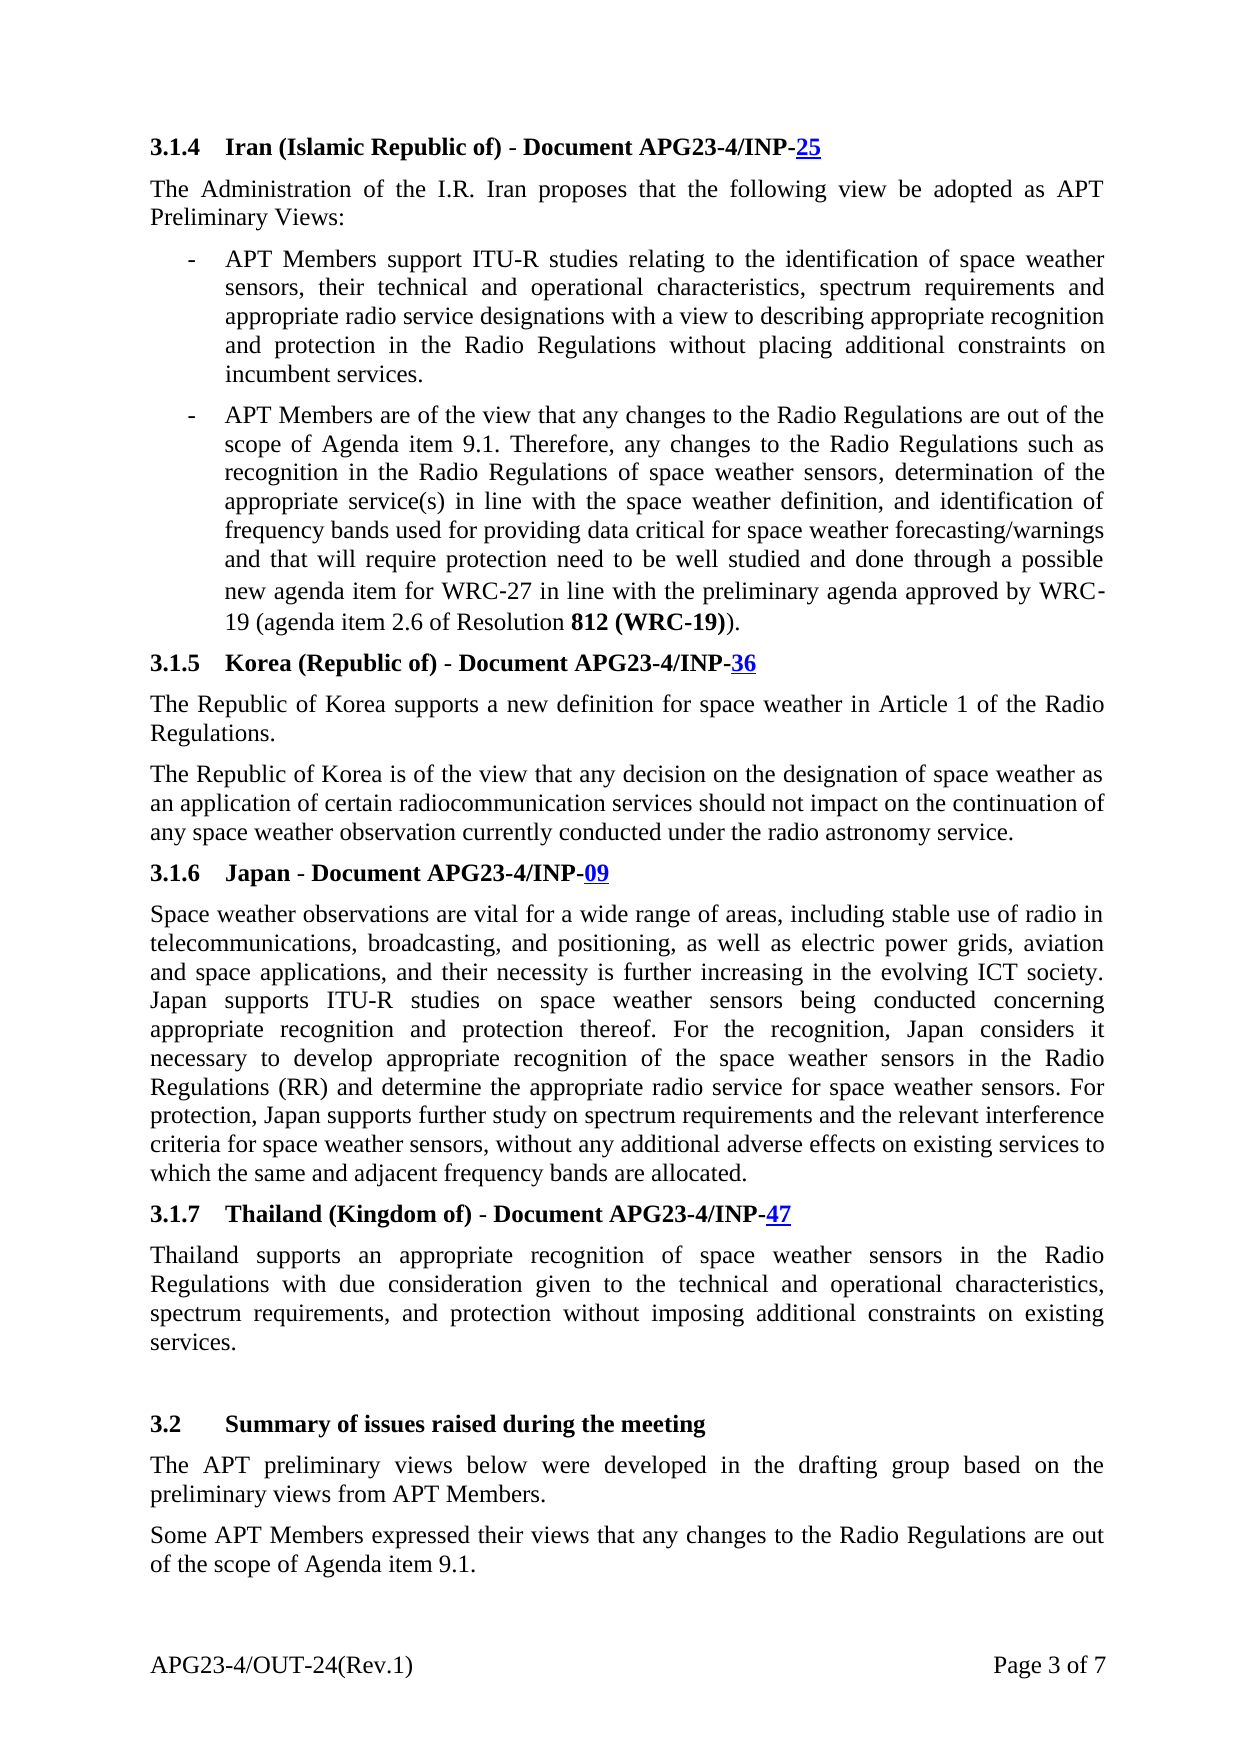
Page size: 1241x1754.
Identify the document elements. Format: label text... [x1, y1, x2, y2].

text Space weather observations are vital for a wide range of areas, including stable use of radio in telecommunications, broadcasting, and positioning, as well as electric power grids, aviation and space applications, and their necessity is further increasing in the evolving ICT society. Japan supports ITU-R studies on space weather sensors being conducted concerning appropriate recognition and protection thereof. For the recognition, Japan considers it necessary to develop appropriate recognition of the space weather sensors in the Radio Regulations (RR) and determine the appropriate radio service for space weather sensors. For protection, Japan supports further study on spectrum requirements and the relevant interference criteria for space weather sensors, without any additional adverse effects on existing services to which the same and adjacent frequency bands are allocated. [150, 899, 1105, 1187]
text The Republic of Korea supports a new definition for space weather in Article 1 of the Radio Regulations. [150, 689, 1105, 747]
text 3.1.4 Iran (Islamic Republic of) - Document APG23-4/INP-25 [150, 132, 1105, 161]
text The Republic of Korea is of the view that any decision on the designation of space weather as an application of certain radiocommunication services should not impact on the continuation of any space weather observation currently conducted under the radio astronomy service. [150, 759, 1105, 845]
text 3.1.6 Japan - Document APG23-4/INP-09 [150, 858, 1105, 887]
text Some APT Members expressed their views that any changes to the Radio Regulations are out of the scope of Agenda item 9.1. [150, 1520, 1105, 1578]
text 3.1.7 Thailand (Kingdom of) - Document APG23-4/INP-47 [150, 1199, 1105, 1228]
text 3.1.5 Korea (Republic of) - Document APG23-4/INP-36 [150, 648, 1105, 677]
text Thailand supports an appropriate recognition of space weather sensors in the Radio Regulations with due consideration given to the technical and operational characteristics, spectrum requirements, and protection without imposing additional constraints on existing services. [150, 1240, 1105, 1355]
list APT Members support ITU-R studies relating to the identification of space weather sensors, their technical and operational characteristics, spectrum requirements and appropriate radio service designations with a view to describing appropriate recognition and protection in the Radio Regulations without placing additional constraints on incumbent services. [187, 244, 1105, 387]
list APT Members are of the view that any changes to the Radio Regulations are out of the scope of Agenda item 9.1. Therefore, any changes to the Radio Regulations such as recognition in the Radio Regulations of space weather sensors, determination of the appropriate service(s) in line with the space weather definition, and identification of frequency bands used for providing data critical for space weather forecasting/warnings and that will require protection need to be well studied and done through a possible new agenda item for WRC-27 in line with the preliminary agenda approved by WRC-19 (agenda item 2.6 of Resolution 812 (WRC-19)). [187, 400, 1105, 635]
text The Administration of the I.R. Iran proposes that the following view be adopted as APT Preliminary Views: [150, 174, 1105, 231]
text The APT preliminary views below were developed in the drafting group based on the preliminary views from APT Members. [150, 1450, 1105, 1508]
text 3.2 Summary of issues raised during the meeting [150, 1409, 1105, 1438]
